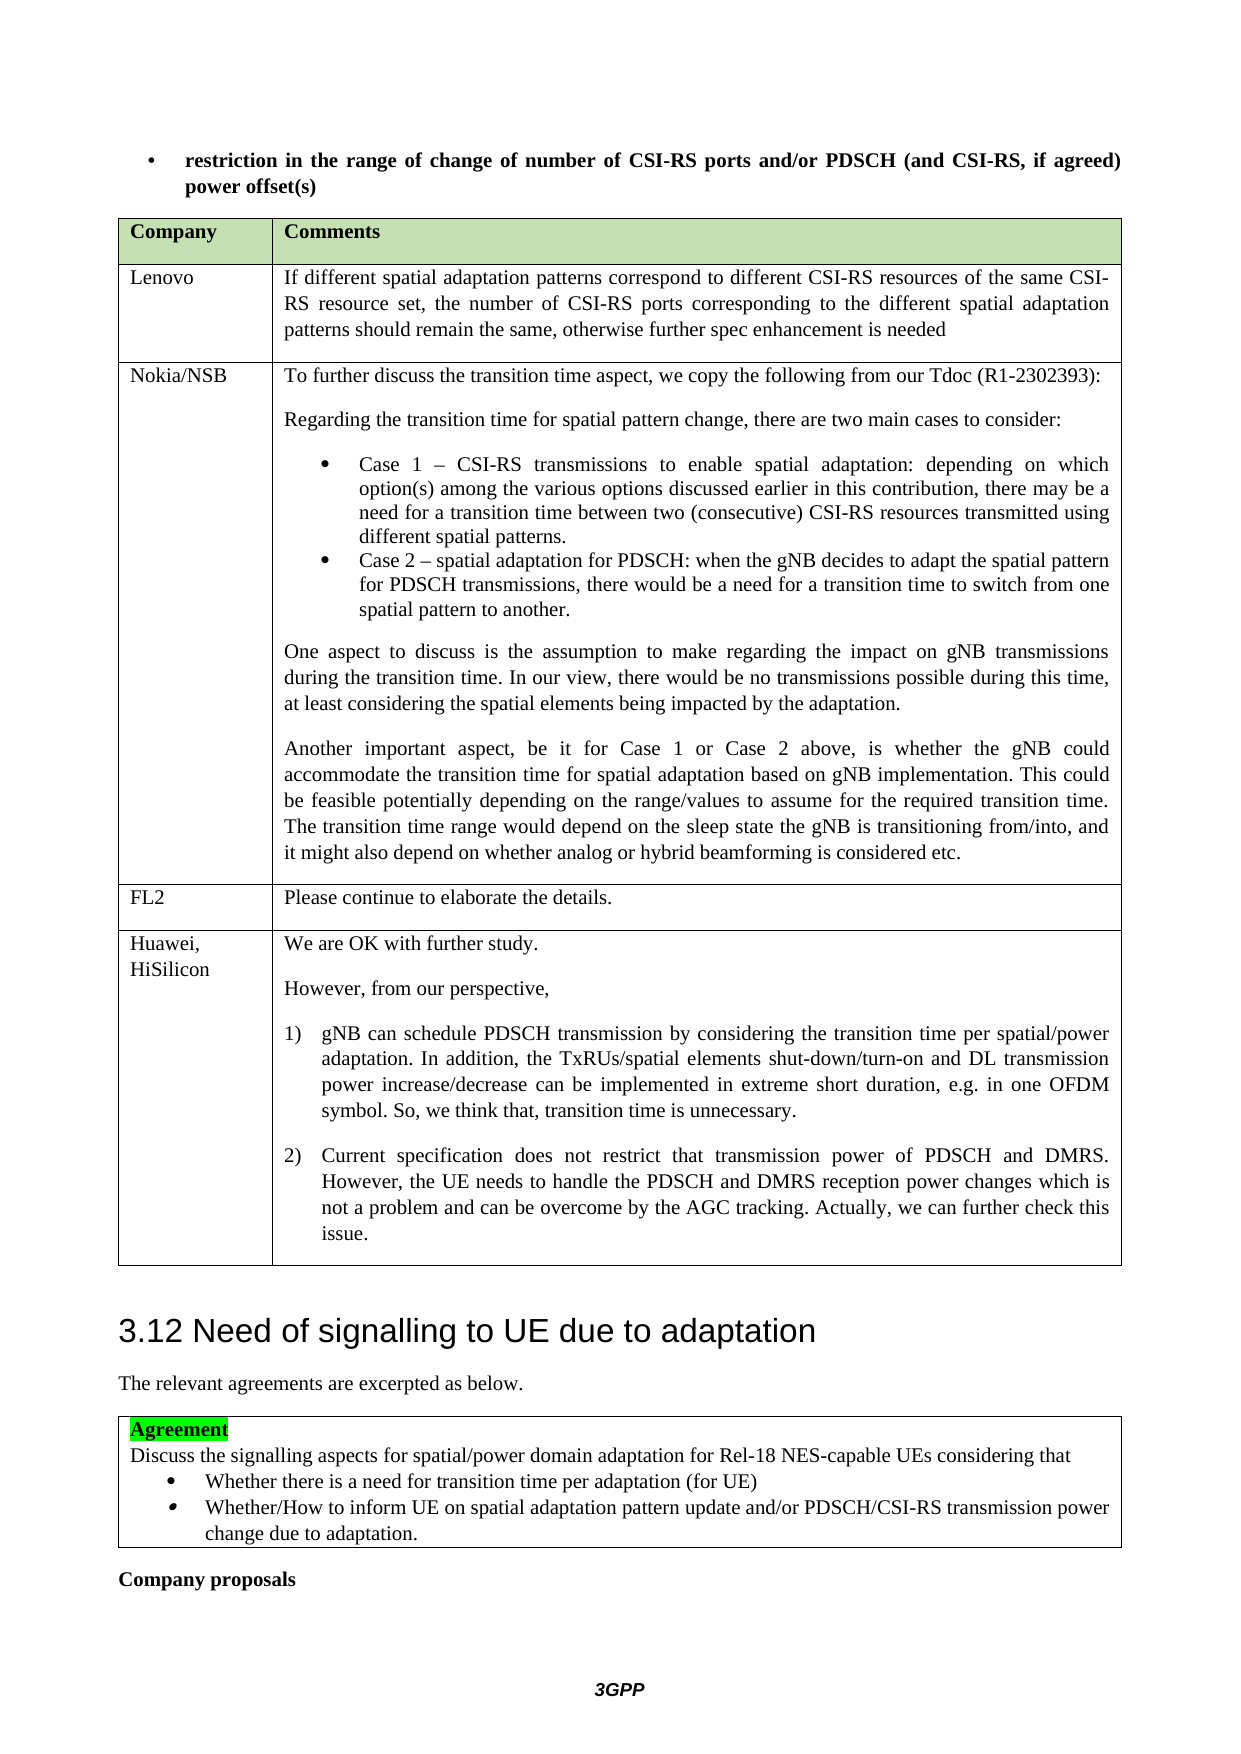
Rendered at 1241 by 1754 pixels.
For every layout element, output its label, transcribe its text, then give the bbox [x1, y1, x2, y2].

text 3.12 Need of signalling to UE due to adaptation [118, 1311, 1122, 1349]
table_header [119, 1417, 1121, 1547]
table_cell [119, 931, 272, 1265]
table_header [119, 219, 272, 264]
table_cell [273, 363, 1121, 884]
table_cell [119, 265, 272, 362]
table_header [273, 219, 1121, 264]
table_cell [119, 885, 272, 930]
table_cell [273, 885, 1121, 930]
list restriction in the range of change of number of CSI-RS ports and/or PDSCH (and CSI-RS, if agreed) power offset(s) [148, 148, 1122, 198]
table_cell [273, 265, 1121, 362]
text The relevant agreements are excerpted as below. [118, 1371, 1122, 1395]
text Company proposals [118, 1567, 1122, 1591]
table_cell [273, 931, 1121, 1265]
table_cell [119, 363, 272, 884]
